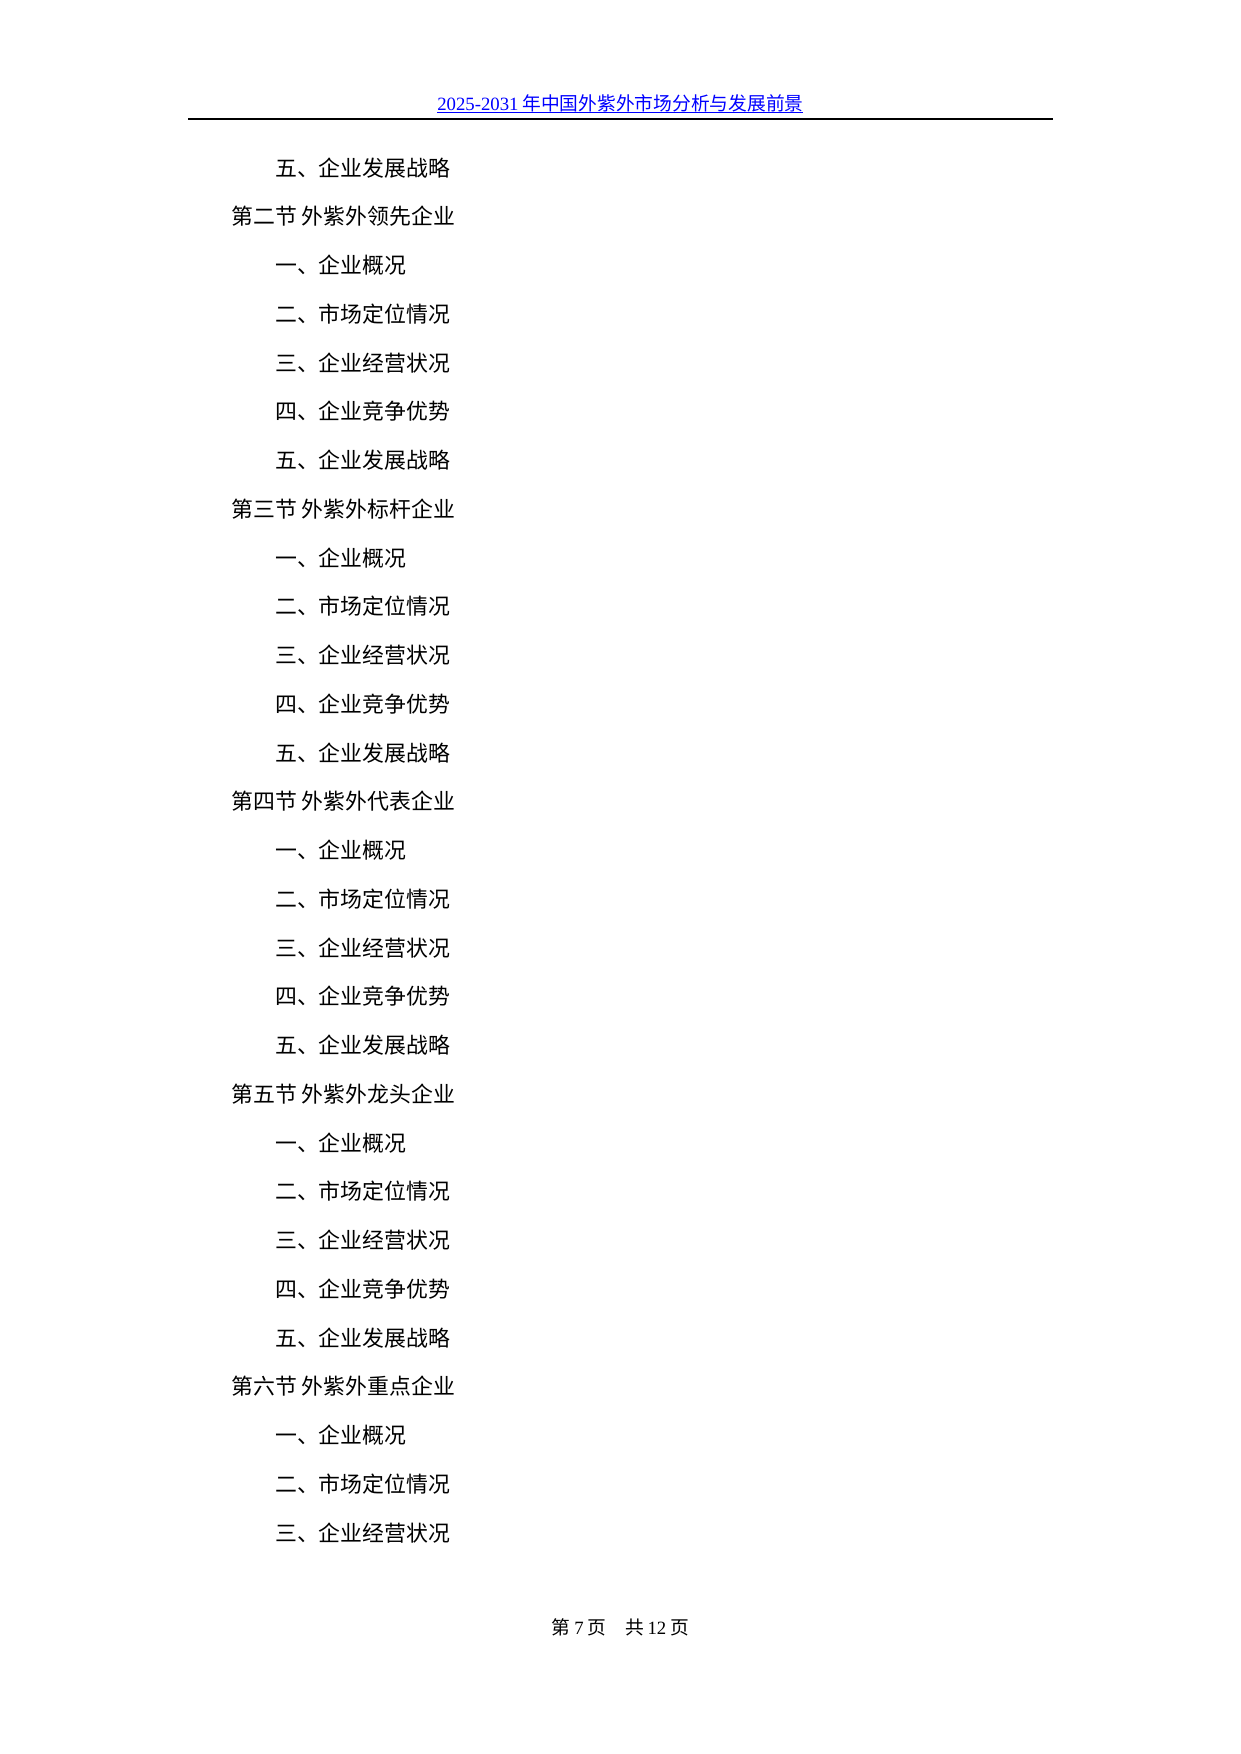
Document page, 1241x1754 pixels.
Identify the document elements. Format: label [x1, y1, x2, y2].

text [187, 150, 1053, 1548]
